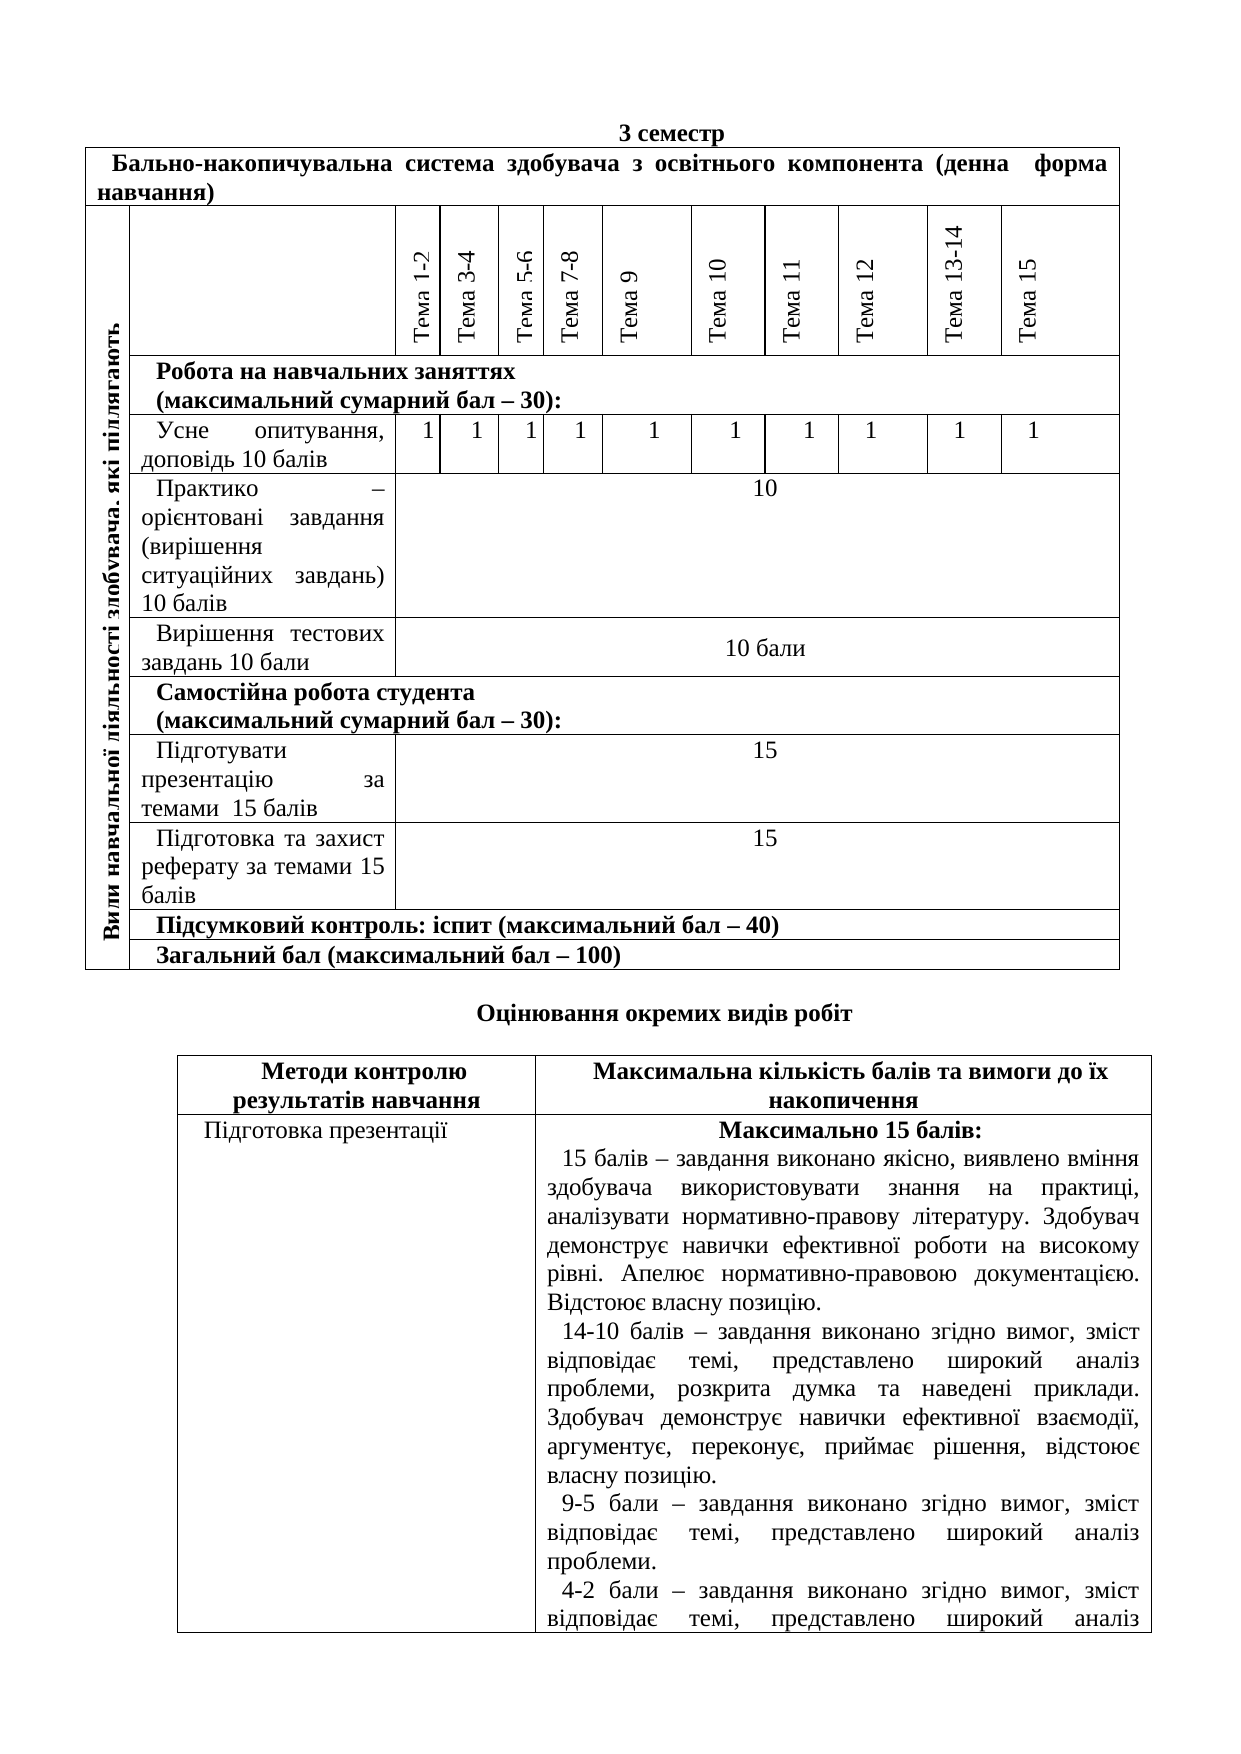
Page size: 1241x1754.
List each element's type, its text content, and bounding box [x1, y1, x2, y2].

table_cell Тема 15 [1002, 206, 1119, 355]
table_cell 10 бали [396, 618, 1119, 676]
table_cell 10 [396, 474, 1119, 617]
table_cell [536, 1115, 1151, 1632]
table_cell 1 [1002, 415, 1119, 472]
table_cell Тема 5-6 [499, 206, 543, 355]
table_cell 1 [839, 415, 927, 472]
table_cell Тема 9 [603, 206, 691, 355]
table_cell Тема 12 [839, 206, 927, 355]
table_header Методи контролю результатів навчання [178, 1056, 535, 1114]
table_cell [178, 1115, 535, 1632]
table_cell Тема 1-2 [396, 206, 439, 355]
text 3 семестр [177, 118, 1152, 147]
table_cell Робота на навчальних заняттях (максимальний сумарний бал – 30): [130, 356, 1119, 414]
table_cell [130, 206, 395, 355]
table_cell 1 [441, 415, 498, 472]
table_cell Тема 3-4 [441, 206, 498, 355]
table_cell 1 [396, 415, 439, 472]
table_cell Підготовка та захист реферату за темами 15 балів [130, 823, 395, 909]
table_cell Загальний бал (максимальний бал – 100) [130, 940, 1119, 968]
table_cell 1 [766, 415, 838, 472]
table_cell 1 [499, 415, 543, 472]
table_cell 15 [396, 823, 1119, 909]
table_cell Тема 13-14 [928, 206, 1001, 355]
table_cell 1 [544, 415, 602, 472]
table_cell 1 [603, 415, 691, 472]
table_cell Підсумковий контроль: іспит (максимальний бал – 40) [130, 910, 1119, 939]
table_cell Практико – орієнтовані завдання (вирішення ситуаційних завдань) 10 балів [130, 474, 395, 617]
table_cell Види навчальної діяльності здобувача, які підлягають [86, 206, 129, 968]
table_header Максимальна кількість балів та вимоги до їх накопичення [536, 1056, 1151, 1114]
text Оцінювання окремих видів робіт [177, 998, 1152, 1027]
table_cell Усне опитування, доповідь 10 балів [130, 415, 395, 472]
table_cell Вирішення тестових завдань 10 бали [130, 618, 395, 676]
table_cell Тема 10 [692, 206, 764, 355]
table_cell Самостійна робота студента (максимальний сумарний бал – 30): [130, 677, 1119, 734]
table_cell Тема 7-8 [544, 206, 602, 355]
table_cell 15 [396, 735, 1119, 822]
table_cell 1 [692, 415, 764, 472]
table_cell Підготувати презентацію за темами 15 балів [130, 735, 395, 822]
table_cell Тема 11 [766, 206, 838, 355]
table_header Бально-накопичувальна система здобувача з освітнього компонента (денна форма навчання) [86, 148, 1119, 205]
table_cell 1 [928, 415, 1001, 472]
